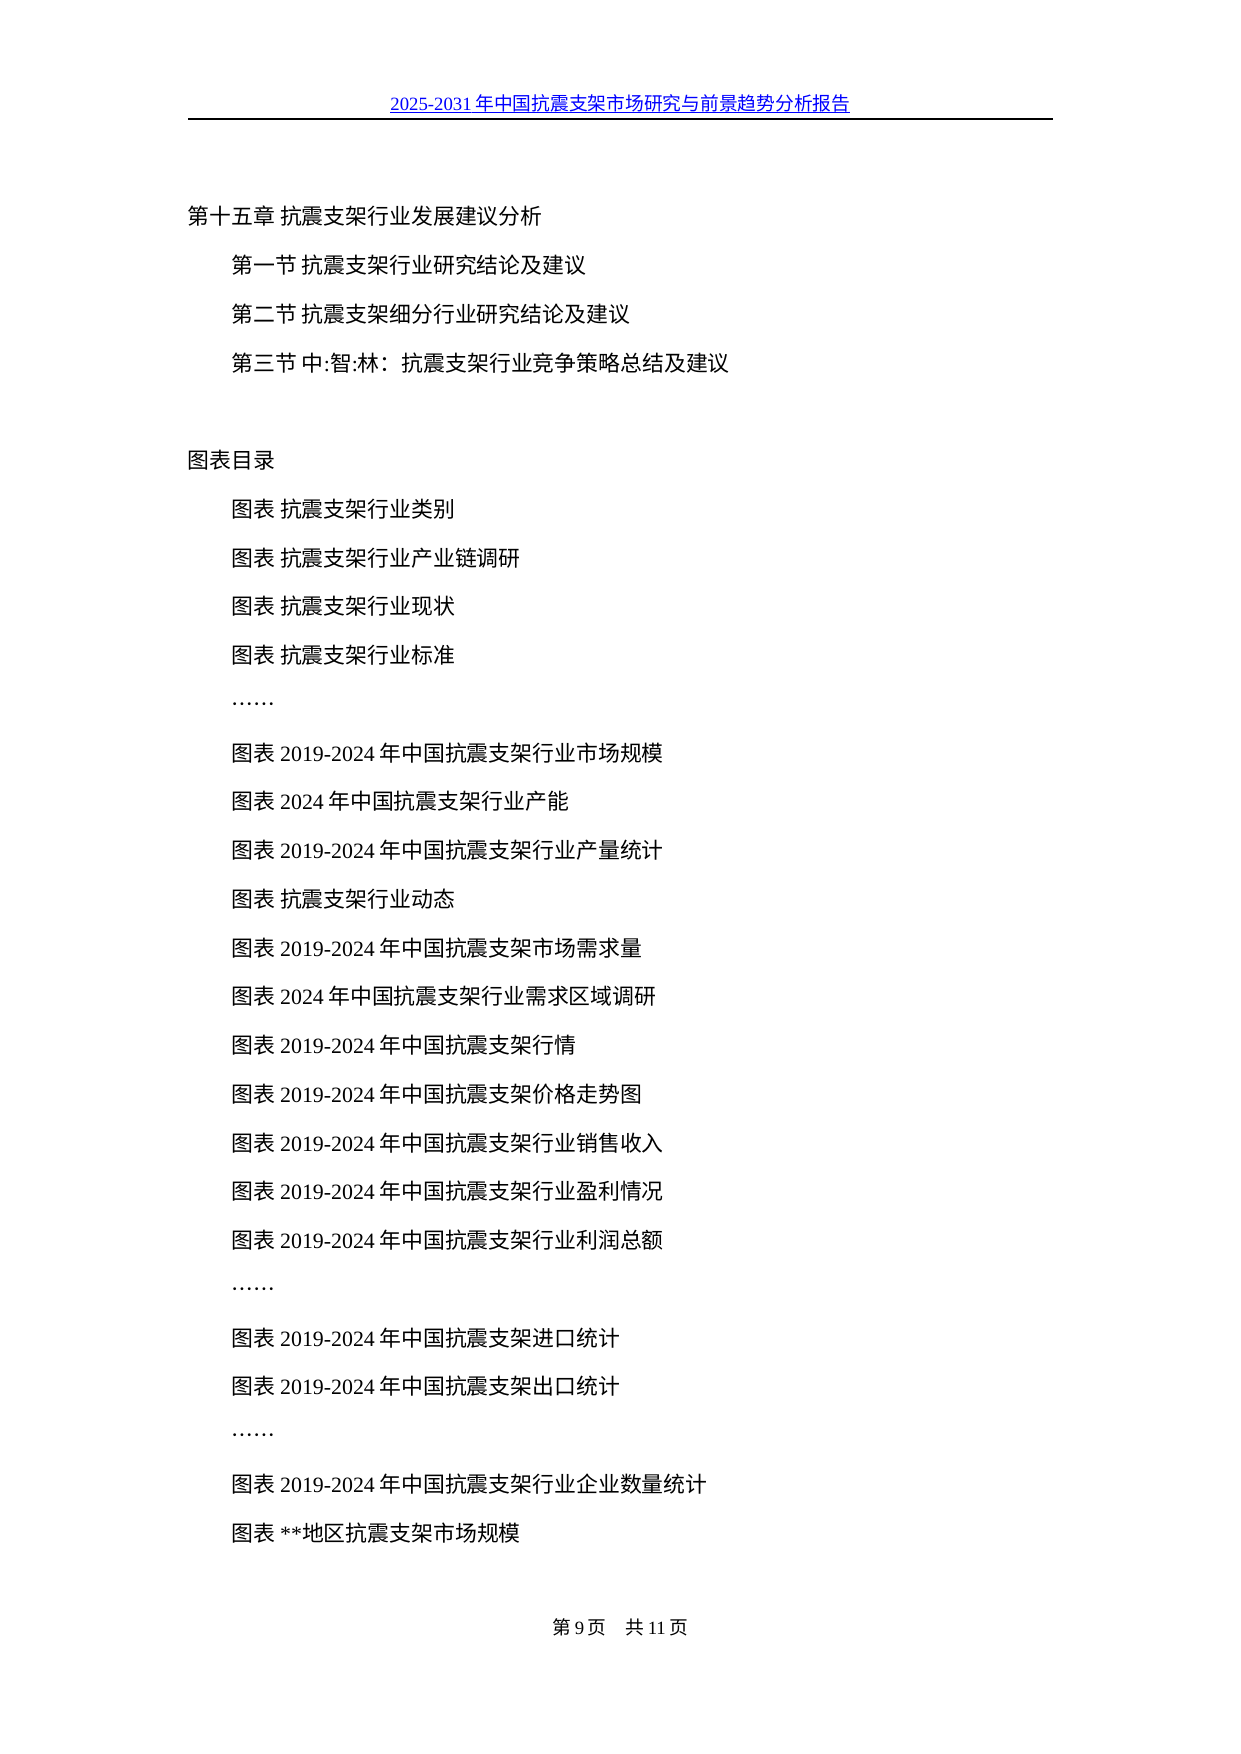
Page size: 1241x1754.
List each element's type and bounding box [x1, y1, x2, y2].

text [187, 150, 1053, 1548]
